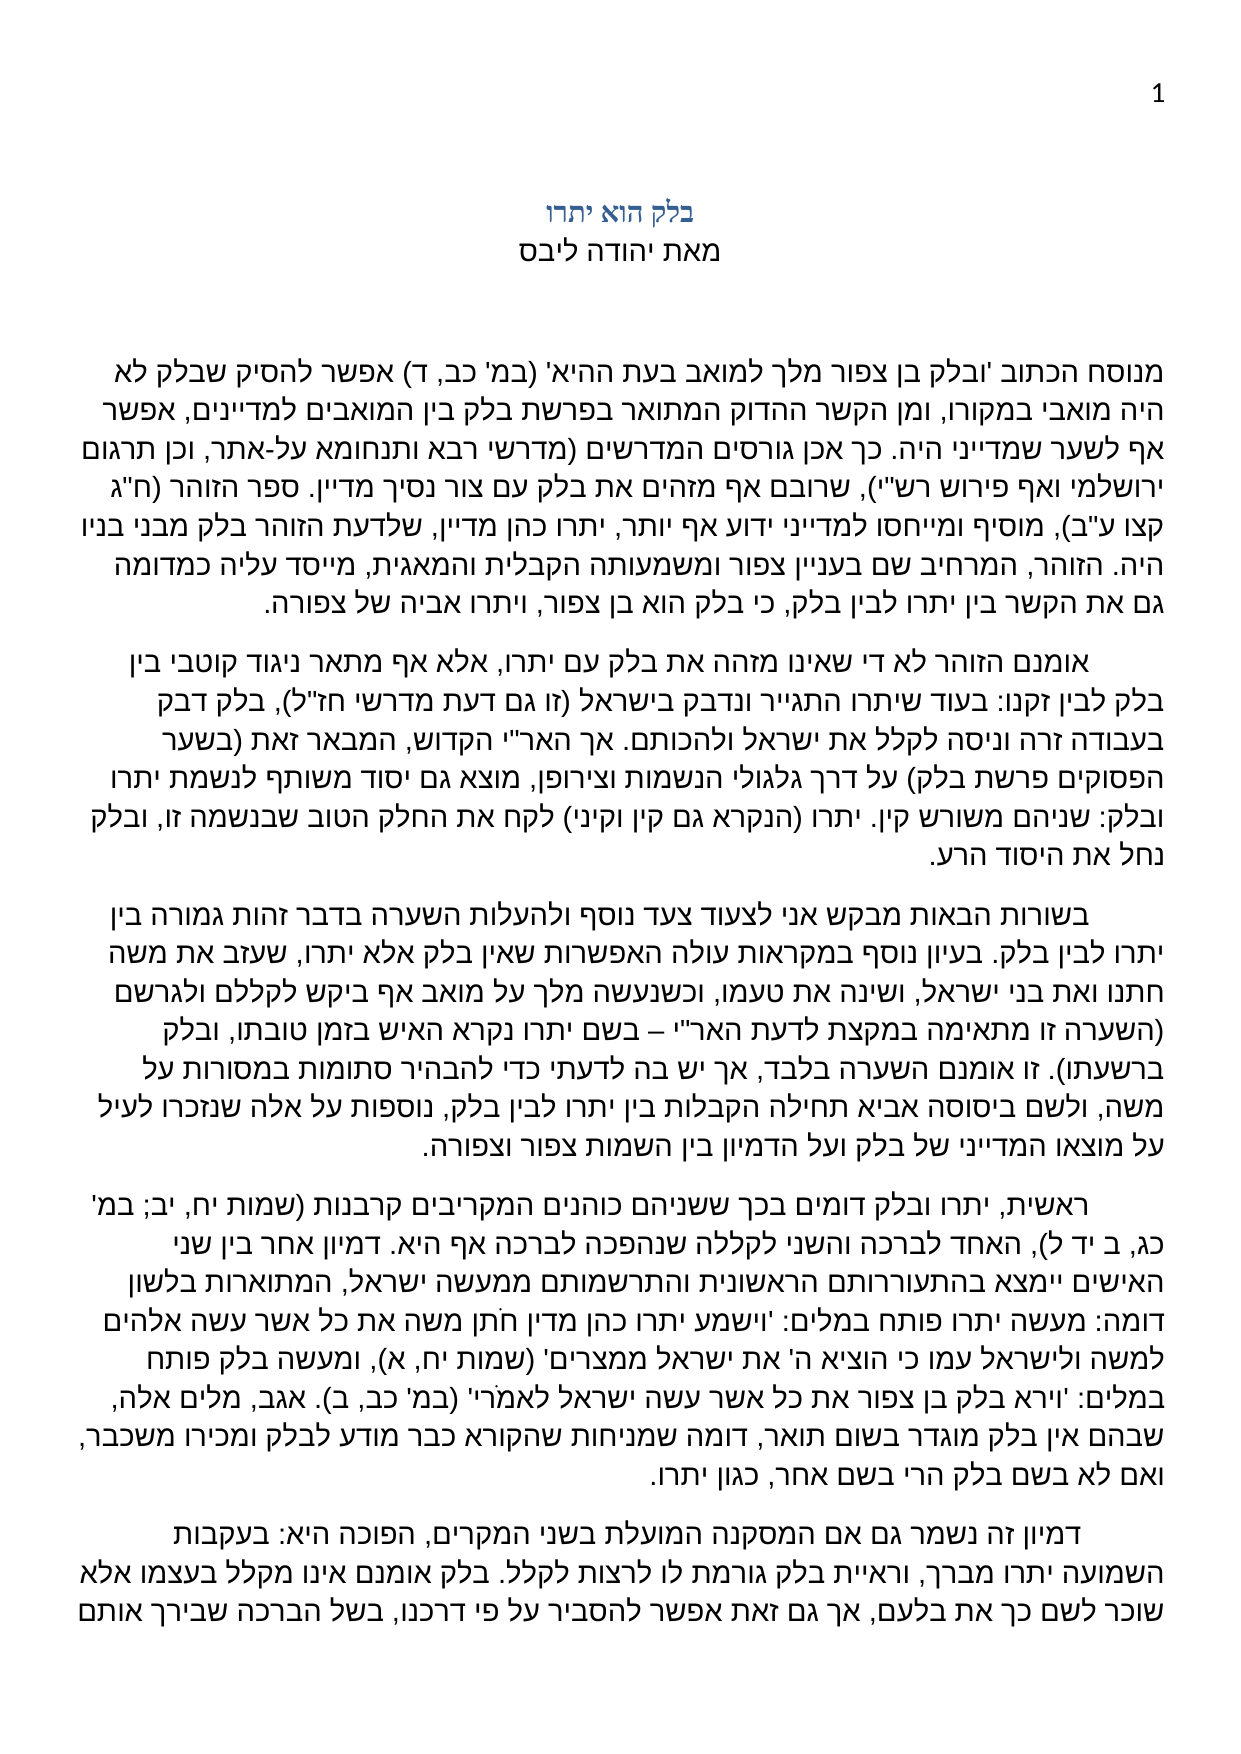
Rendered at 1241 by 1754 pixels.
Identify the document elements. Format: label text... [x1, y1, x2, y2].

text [75, 1517, 1165, 1628]
text ראשית, יתרו ובלק דומים בכך ששניהם כוהנים המקריבים קרבנות (שמות יח, יב; במ' כג, ב יד ל), האחד לברכה והשני לקללה שנהפכה לברכה אף היא. דמיון אחר בין שני האישים יימצא בהתעוררותם הראשונית והתרשמותם ממעשה ישראל, המתוארות בלשון דומה: מעשה יתרו פותח במלים: 'וישמע יתרו כהן מדין חֹתן משה את כל אשר עשה אלהים למשה ולישראל עמו כי הוציא ה' את ישראל ממצרים' (שמות יח, א), ומעשה בלק פותח במלים: 'וירא בלק בן צפור את כל אשר עשה ישראל לאמֹרי' (במ' כב, ב). אגב, מלים אלה, שבהם אין בלק מוגדר בשום תואר, דומה שמניחות שהקורא כבר מודע לבלק ומכירו משכבר, ואם לא בשם בלק הרי בשם אחר, כגון יתרו. [75, 1188, 1165, 1491]
text מאת יהודה ליבס [75, 234, 1165, 267]
text אומנם הזוהר לא די שאינו מזהה את בלק עם יתרו, אלא אף מתאר ניגוד קוטבי בין בלק לבין זקנו: בעוד שיתרו התגייר ונדבק בישראל (זו גם דעת מדרשי חז"ל), בלק דבק בעבודה זרה וניסה לקלל את ישראל ולהכותם. אך האר"י הקדוש, המבאר זאת (בשער הפסוקים פרשת בלק) על דרך גלגולי הנשמות וצירופן, מוצא גם יסוד משותף לנשמת יתרו ובלק: שניהם משורש קין. יתרו (הנקרא גם קין וקיני) לקח את החלק הטוב שבנשמה זו, ובלק נחל את היסוד הרע. [75, 645, 1165, 872]
subtitle בלק הוא יתרו [75, 195, 1165, 229]
text מנוסח הכתוב 'ובלק בן צפור מלך למואב בעת ההיא' (במ' כב, ד) אפשר להסיק שבלק לא היה מואבי במקורו, ומן הקשר ההדוק המתואר בפרשת בלק בין המואבים למדיינים, אפשר אף לשער שמדייני היה. כך אכן גורסים המדרשים (מדרשי רבא ותנחומא על-אתר, וכן תרגום ירושלמי ואף פירוש רש"י), שרובם אף מזהים את בלק עם צור נסיך מדיין. ספר הזוהר (ח"ג קצו ע"ב), מוסיף ומייחסו למדייני ידוע אף יותר, יתרו כהן מדיין, שלדעת הזוהר בלק מבני בניו היה. הזוהר, המרחיב שם בעניין צפור ומשמעותה הקבלית והמאגית, מייסד עליה כמדומה גם את הקשר בין יתרו לבין בלק, כי בלק הוא בן צפור, ויתרו אביה של צפורה. [75, 355, 1165, 619]
text בשורות הבאות מבקש אני לצעוד צעד נוסף ולהעלות השערה בדבר זהות גמורה בין יתרו לבין בלק. בעיון נוסף במקראות עולה האפשרות שאין בלק אלא יתרו, שעזב את משה חתנו ואת בני ישראל, ושינה את טעמו, וכשנעשה מלך על מואב אף ביקש לקללם ולגרשם (השערה זו מתאימה במקצת לדעת האר"י – בשם יתרו נקרא האיש בזמן טובתו, ובלק ברשעתו). זו אומנם השערה בלבד, אך יש בה לדעתי כדי להבהיר סתומות במסורות על משה, ולשם ביסוסה אביא תחילה הקבלות בין יתרו לבין בלק, נוספות על אלה שנזכרו לעיל על מוצאו המדייני של בלק ועל הדמיון בין השמות צפור וצפורה. [75, 897, 1165, 1162]
